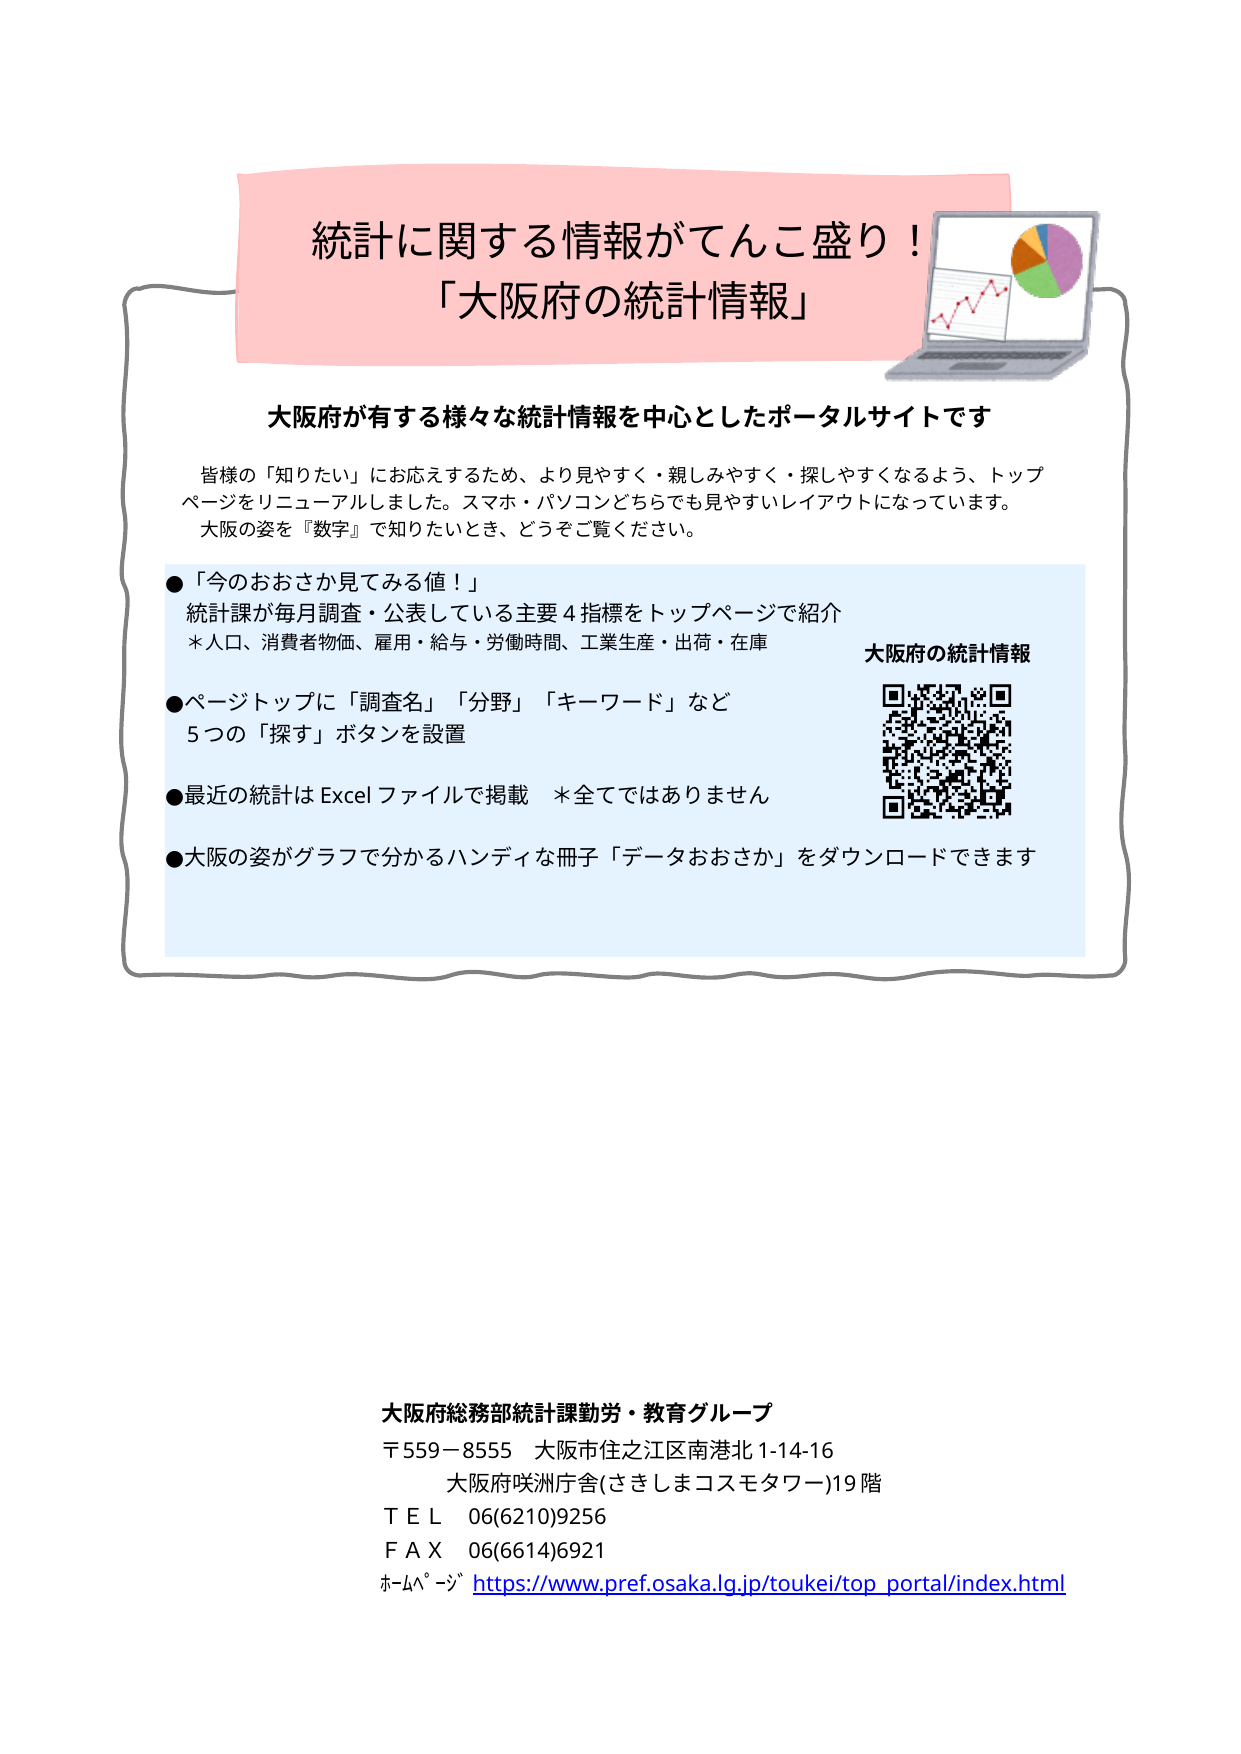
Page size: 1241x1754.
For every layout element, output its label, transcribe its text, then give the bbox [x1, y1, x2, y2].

picture [870, 671, 1024, 832]
text ＴＥＬ 06(6210)9256 [96, 1498, 1122, 1531]
text ﾎｰﾑﾍﾟｰｼﾞhttps://www.pref.osaka.lg.jp/toukei/top_portal/index.html [96, 1565, 1122, 1598]
text ＦＡＸ 06(6614)6921 [96, 1531, 1122, 1565]
picture [879, 207, 1105, 386]
text 〒559－8555 大阪市住之江区南港北1-14-16 [96, 1431, 1122, 1465]
text 大阪府咲洲庁舎(さきしまコスモタワー)19階 [96, 1465, 1122, 1498]
